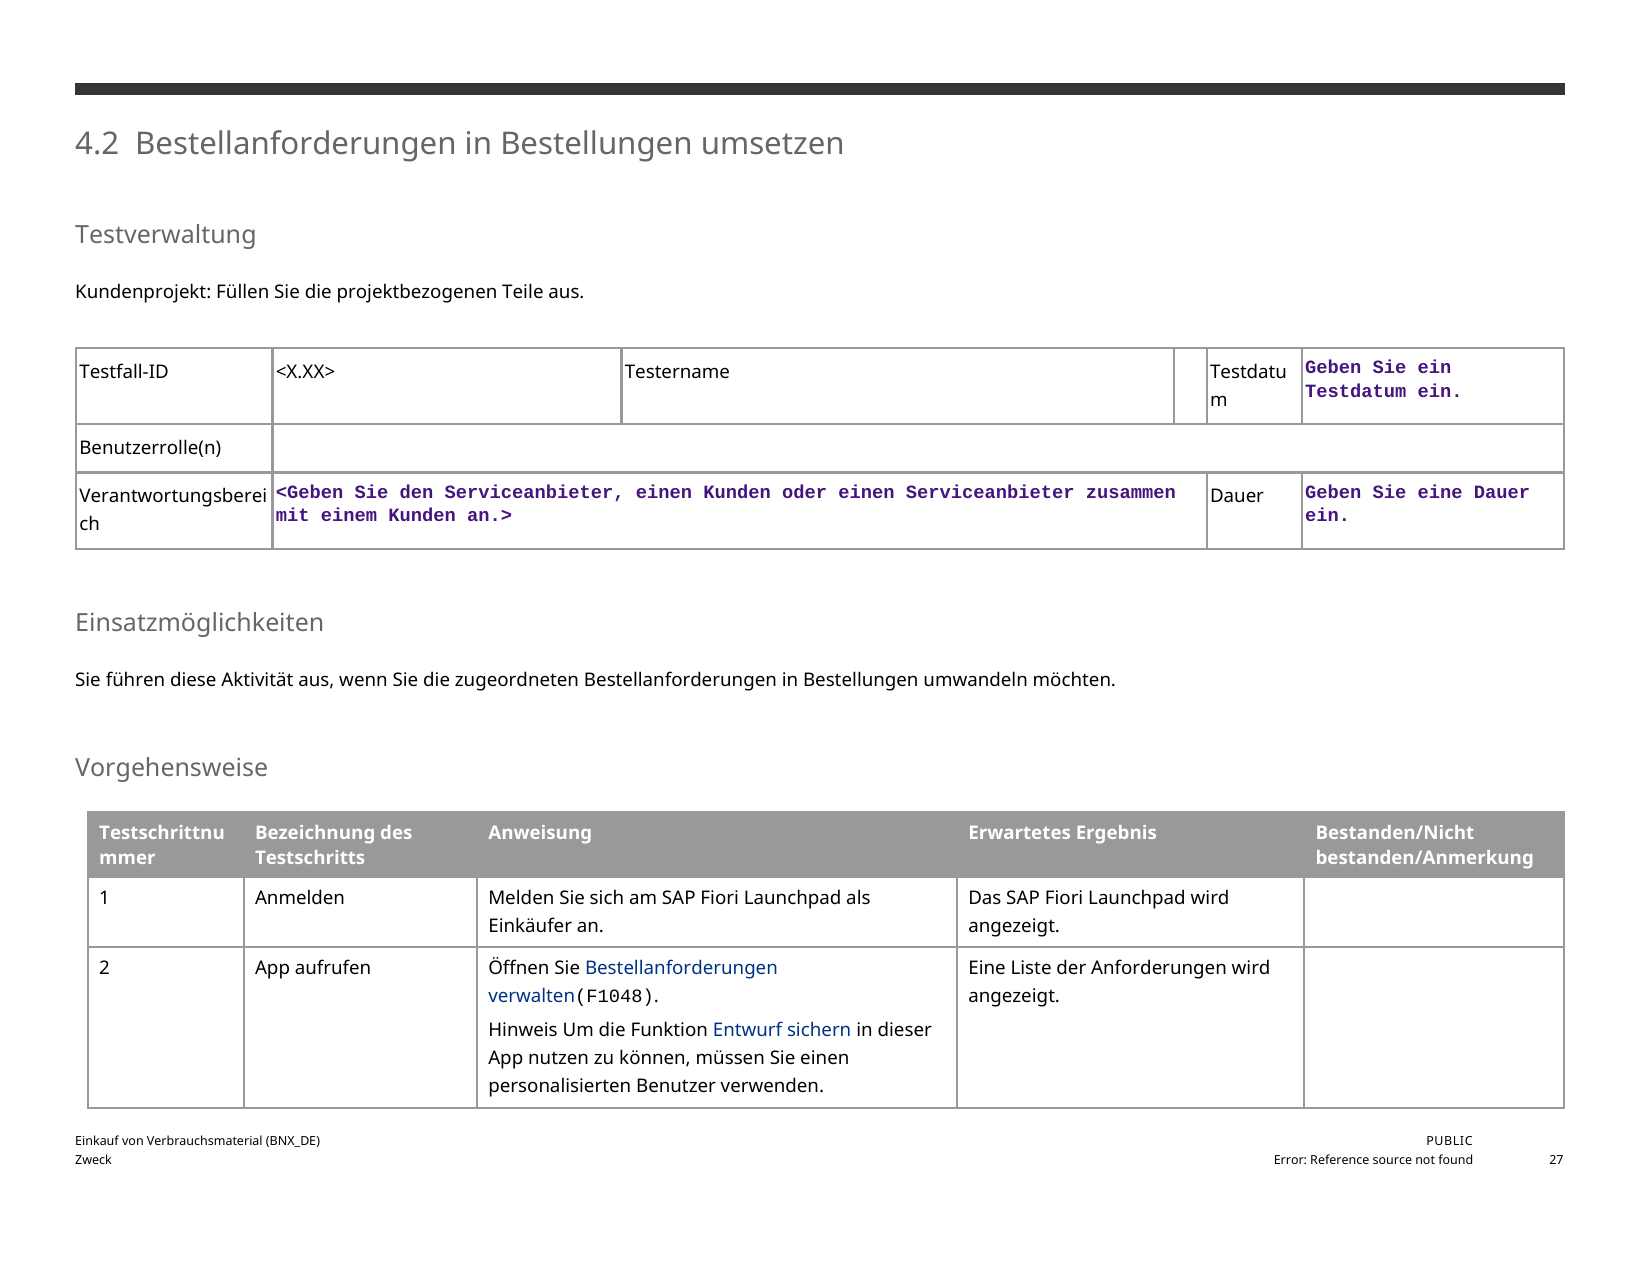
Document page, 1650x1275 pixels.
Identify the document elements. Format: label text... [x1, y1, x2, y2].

table_cell <Geben Sie den Serviceanbieter, einen Kunden oder einen Serviceanbieter zusammen mit einem Kunden an.> [274, 474, 1206, 548]
table_header Bezeichnung des Testschritts [245, 813, 476, 876]
table_header Testername [623, 349, 1173, 423]
table_cell 2 [89, 948, 243, 1107]
title Vorgehensweise [75, 753, 1565, 782]
table_cell [274, 425, 1563, 471]
table_header Anweisung [478, 813, 956, 876]
table_cell Anmelden [245, 878, 476, 946]
text Kundenprojekt: Füllen Sie die projektbezogenen Teile aus. [75, 278, 1565, 304]
text Sie führen diese Aktivität aus, wenn Sie die zugeordneten Bestellanforderungen in Bestellungen umwandeln möchten. [75, 666, 1565, 692]
table_header <X.XX> [274, 349, 620, 423]
table_cell Eine Liste der Anforderungen wird angezeigt. [958, 948, 1303, 1107]
title Testverwaltung [75, 220, 1565, 249]
table_cell Dauer [1208, 474, 1301, 548]
table_cell 1 [89, 878, 243, 946]
table_cell [1305, 878, 1563, 946]
table_header Testdatum [1208, 349, 1301, 423]
table_cell Verantwortungsbereich [77, 474, 271, 548]
table_cell Geben Sie eine Dauer ein. [1303, 474, 1563, 548]
table_cell Das SAP Fiori Launchpad wird angezeigt. [958, 878, 1303, 946]
title Einsatzmöglichkeiten [75, 608, 1565, 637]
table_cell Melden Sie sich am SAP Fiori Launchpad als Einkäufer an. [478, 878, 956, 946]
table_cell Öffnen Sie Bestellanforderungen verwalten(F1048). Hinweis Um die Funktion Entwurf sichern in dieser App nutzen zu können, müssen Sie einen personalisierten Benutzer verwenden. [478, 948, 956, 1107]
table_cell App aufrufen [245, 948, 476, 1107]
table_header Erwartetes Ergebnis [958, 813, 1303, 876]
table_header Testfall-ID [77, 349, 271, 423]
table_header Testschrittnummer [89, 813, 243, 876]
table_cell [1305, 948, 1563, 1107]
table_header Bestanden/Nicht bestanden/Anmerkung [1305, 813, 1563, 876]
table_header Geben Sie ein Testdatum ein. [1303, 349, 1563, 423]
table_cell Benutzerrolle(n) [77, 425, 271, 471]
table_header [1175, 349, 1206, 423]
subtitle Bestellanforderungen in Bestellungen umsetzen [75, 124, 1565, 162]
